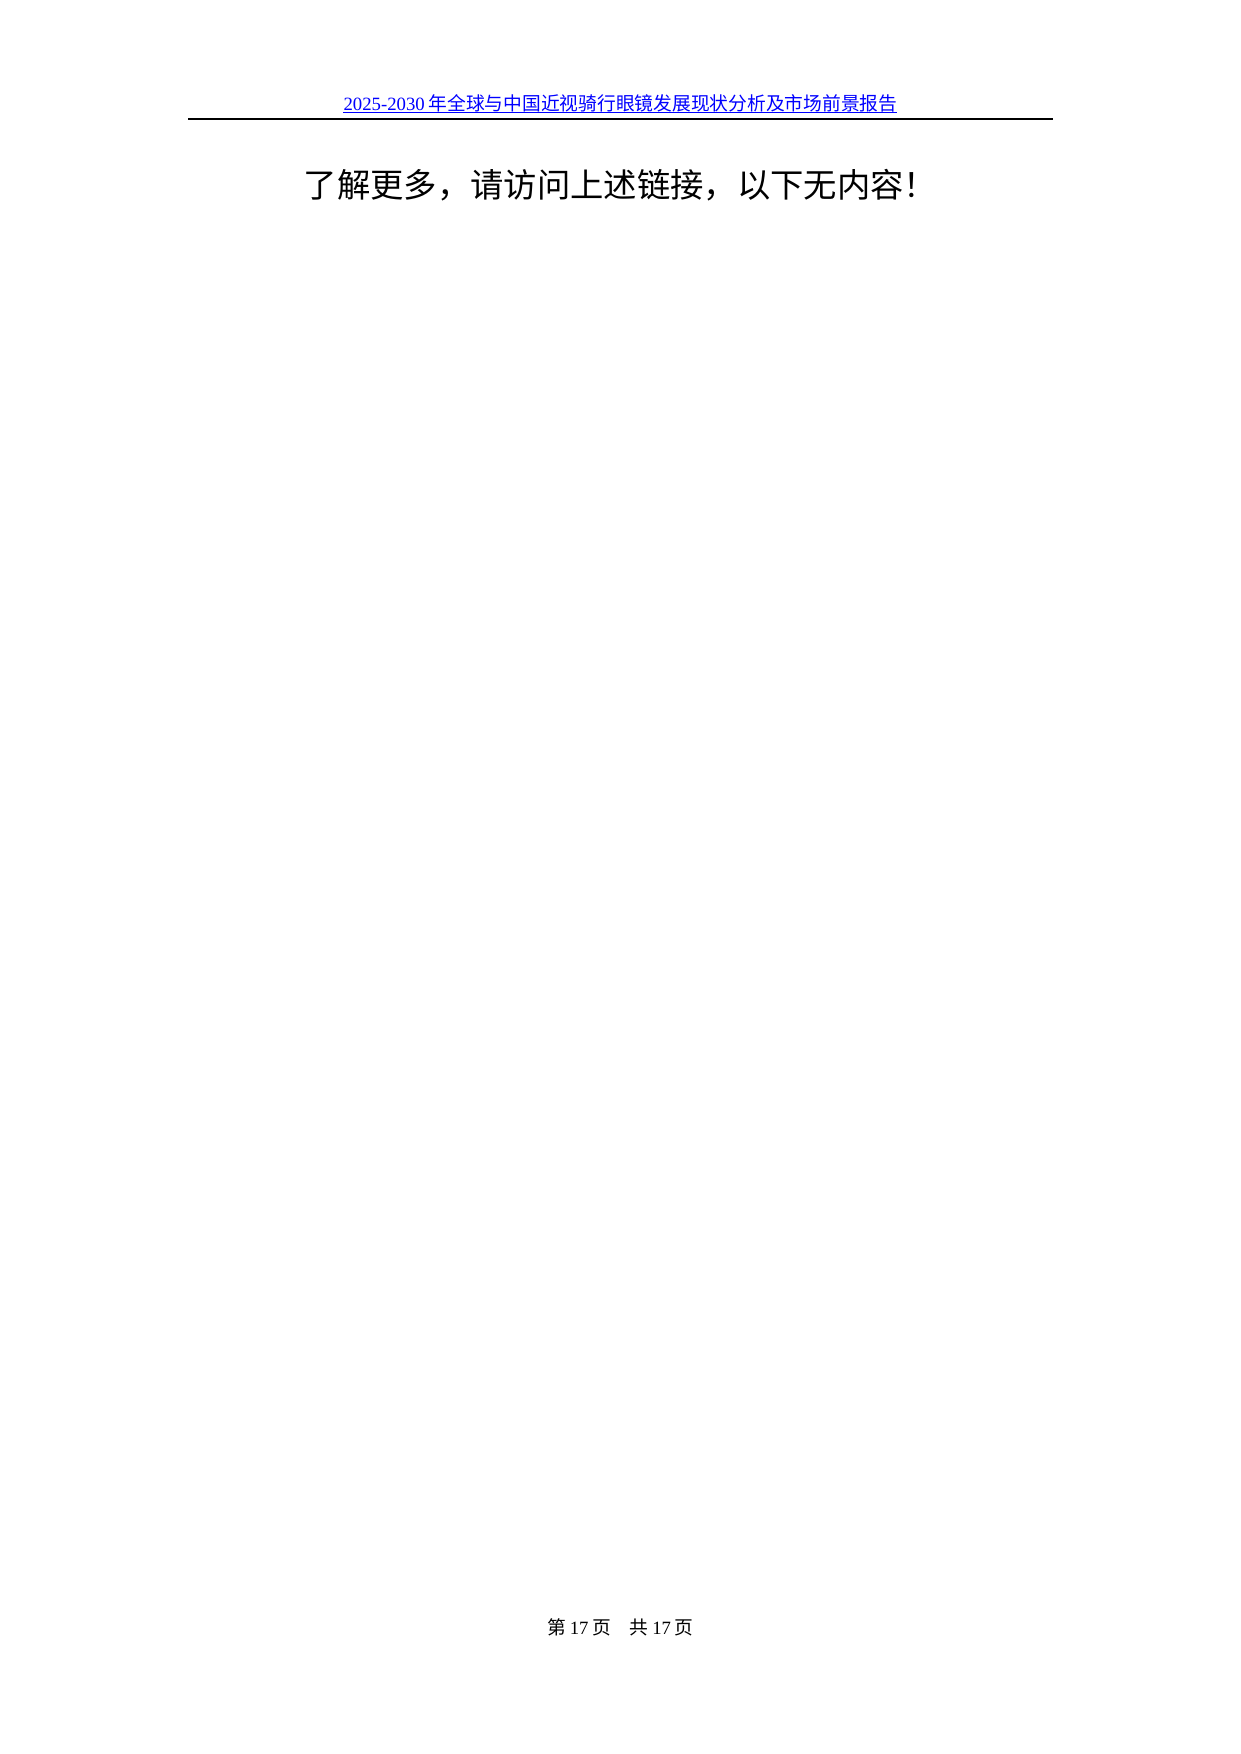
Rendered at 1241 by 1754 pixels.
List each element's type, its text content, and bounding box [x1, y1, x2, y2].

title 了解更多，请访问上述链接，以下无内容！ [187, 150, 1053, 215]
